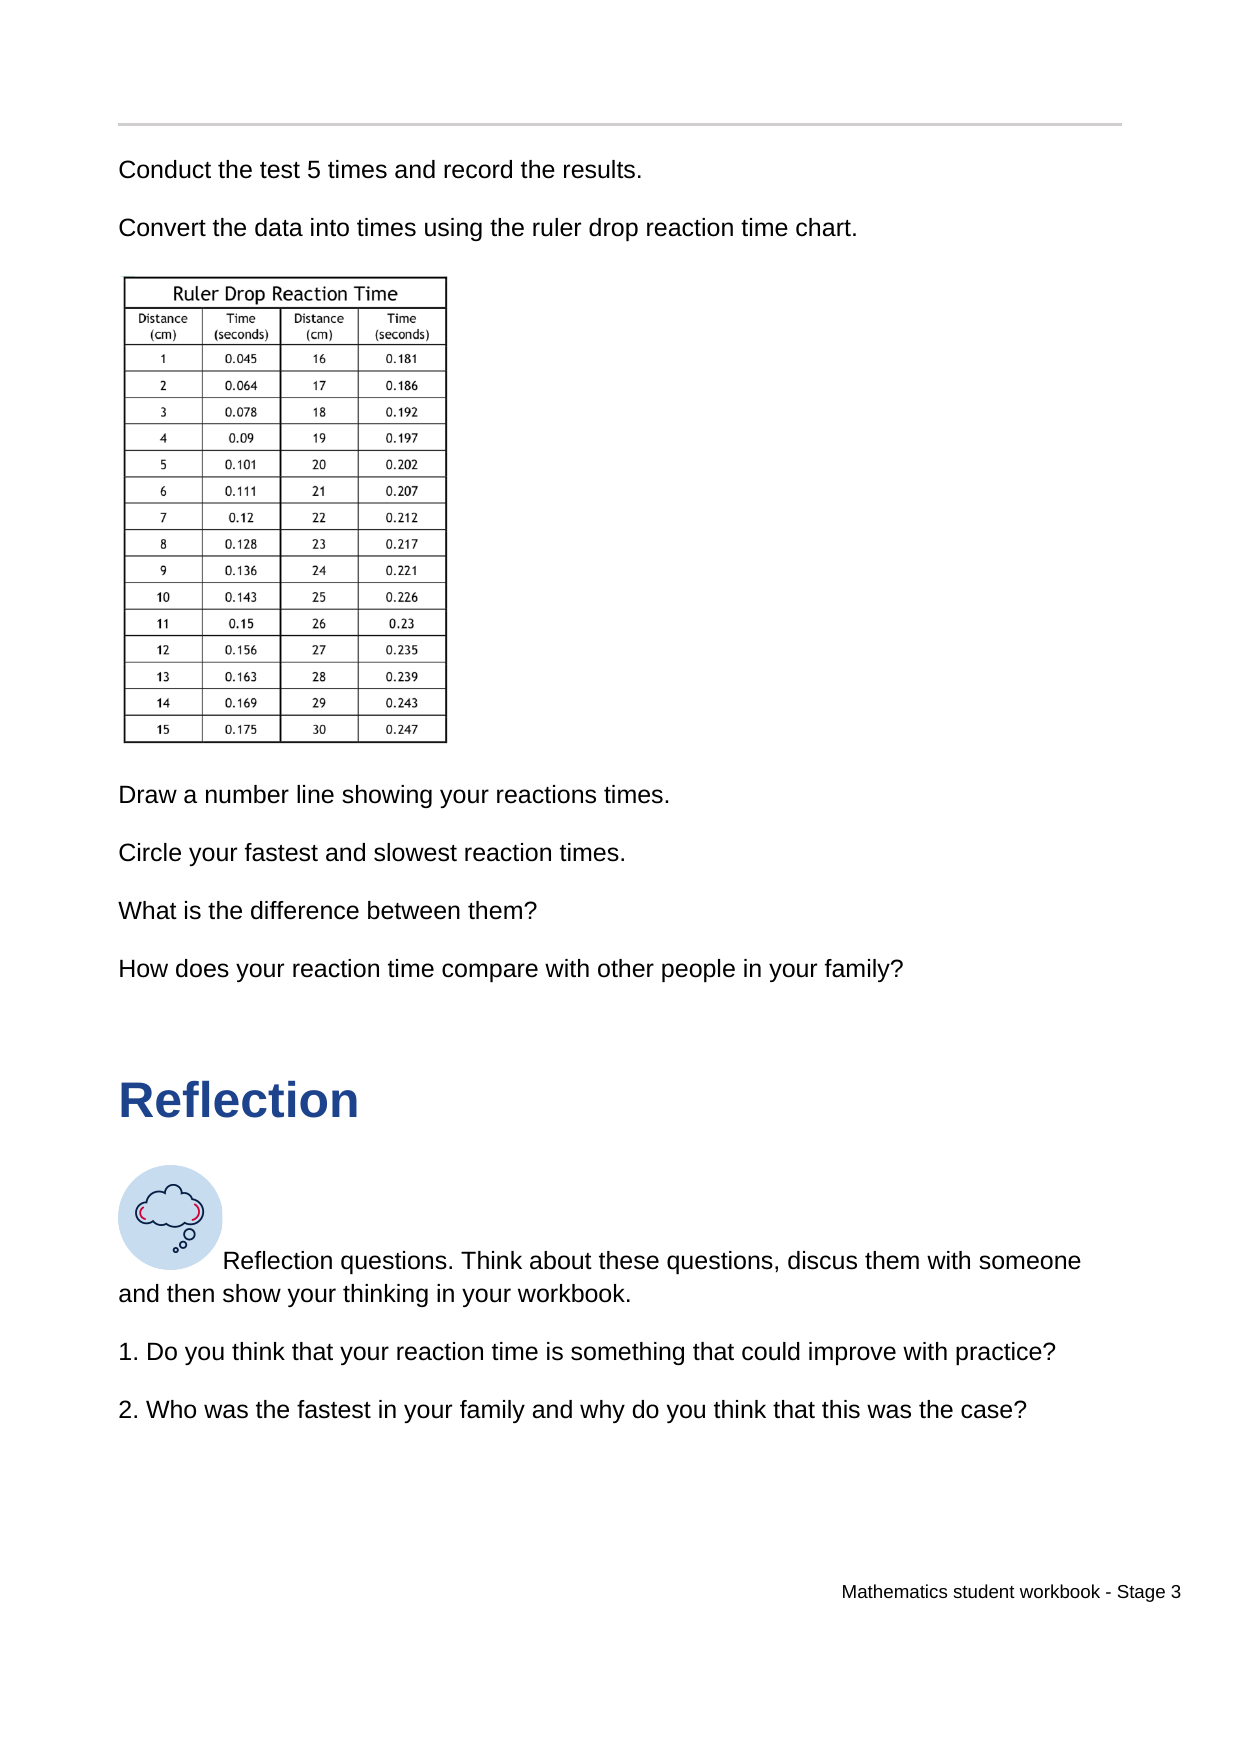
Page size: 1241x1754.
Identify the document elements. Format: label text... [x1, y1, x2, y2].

text Reflection questions. Think about these questions, discus them with someone and then show your thinking in your workbook. [118, 1165, 1122, 1308]
text How does your reaction time compare with other people in your family? [118, 954, 1122, 983]
text 1. Do you think that your reaction time is something that could improve with practice? [118, 1337, 1122, 1366]
picture [118, 1165, 223, 1270]
text Conduct the test 5 times and record the results. [118, 155, 1122, 183]
text Circle your fastest and slowest reaction times. [118, 838, 1122, 867]
text What is the difference between them? [118, 896, 1122, 925]
text Draw a number line showing your reactions times. [118, 780, 1122, 809]
subtitle Reflection [118, 1070, 1122, 1128]
picture [118, 270, 452, 751]
text 2. Who was the fastest in your family and why do you think that this was the case? [118, 1395, 1122, 1424]
text Convert the data into times using the ruler drop reaction time chart. [118, 213, 1122, 242]
